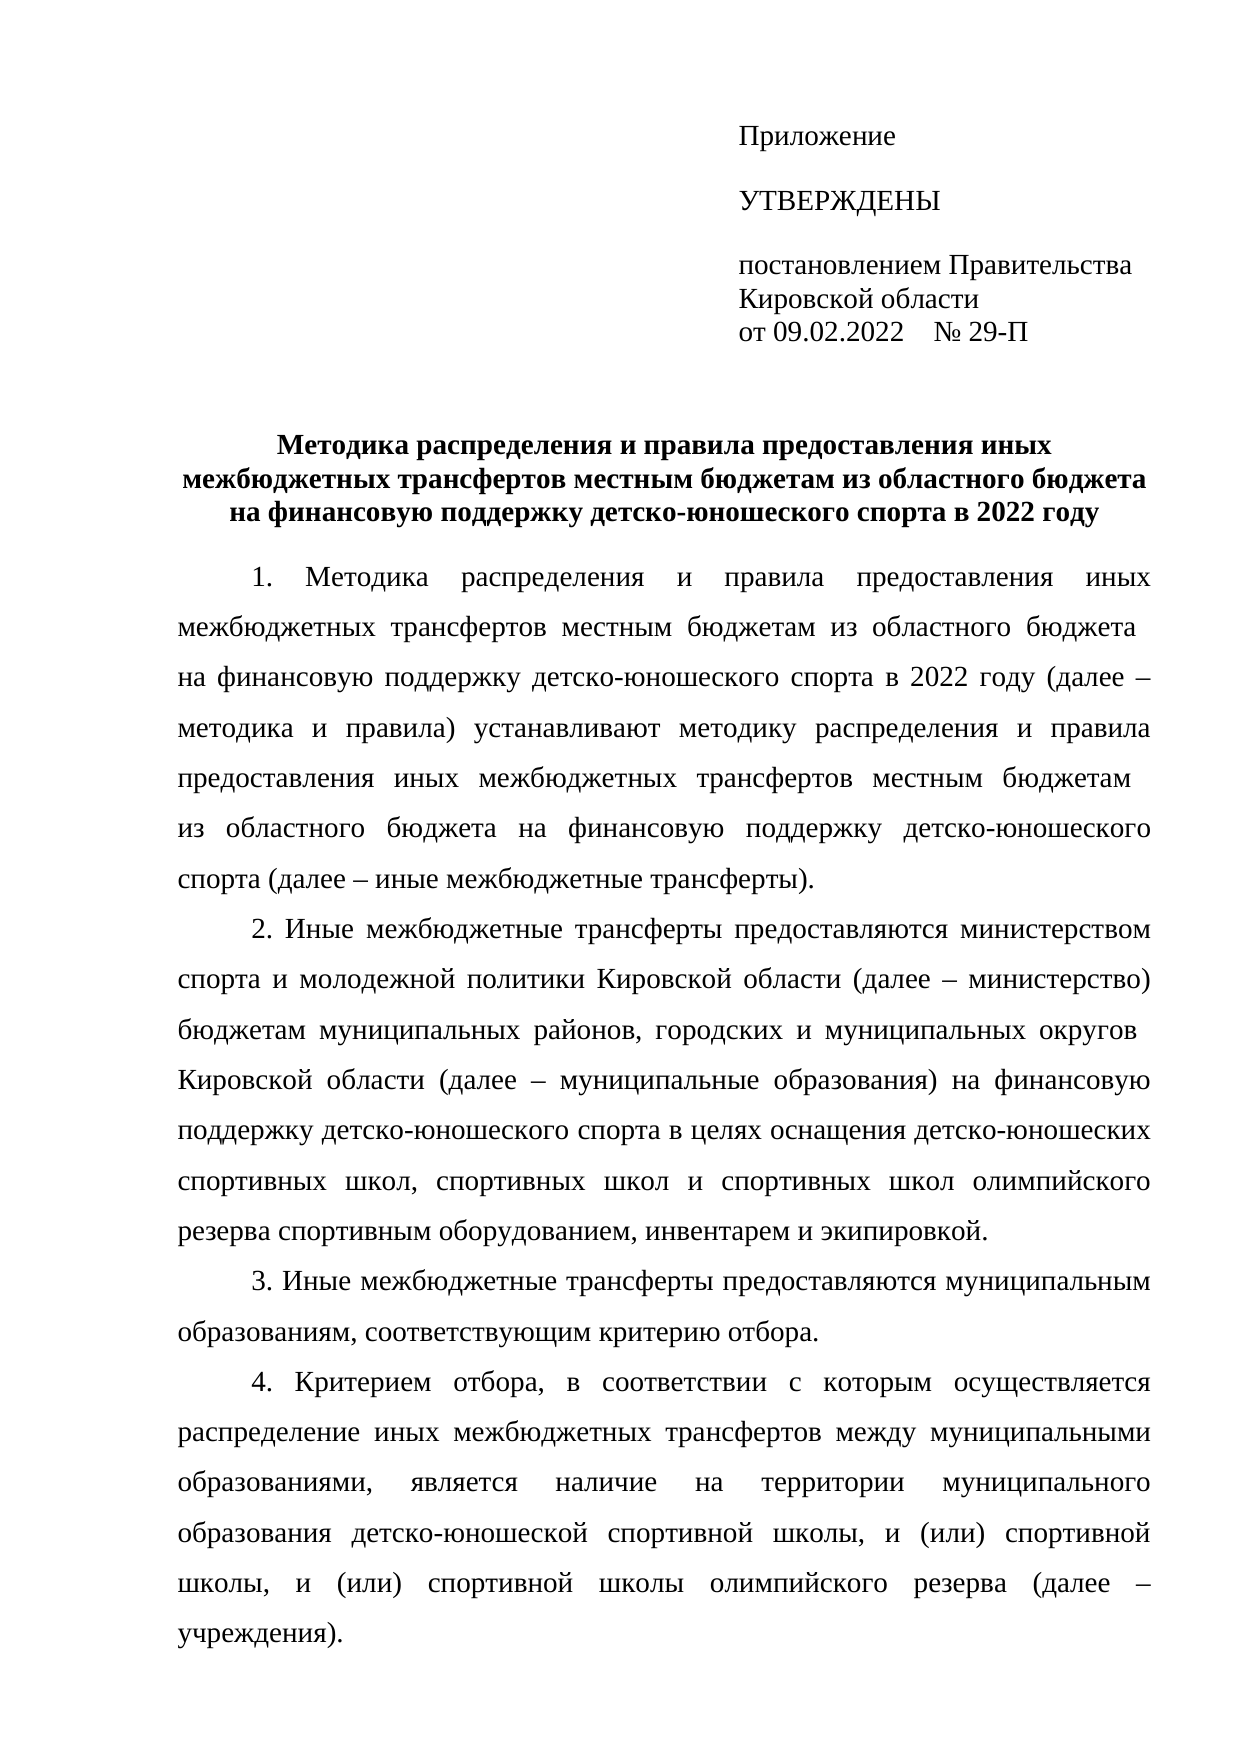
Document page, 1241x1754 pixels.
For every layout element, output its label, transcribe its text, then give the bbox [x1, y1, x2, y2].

text Методика распределения и правила предоставления иных межбюджетных трансфертов местным бюджетам из областного бюджета на финансовую поддержку детско-юношеского спорта в 2022 году [177, 427, 1152, 528]
text 4. Критерием отбора, в соответствии с которым осуществляется распределение иных межбюджетных трансфертов между муниципальными образованиями, является наличие на территории муниципального образования детско-юношеской спортивной школы, и (или) спортивной школы, и (или) спортивной школы олимпийского резерва (далее – учреждения). [177, 1364, 1152, 1649]
text УТВЕРЖДЕНЫ [738, 183, 1152, 216]
text Кировской области [738, 281, 1152, 314]
text 2. Иные межбюджетные трансферты предоставляются министерством спорта и молодежной политики Кировской области (далее – министерство) бюджетам муниципальных районов, городских и муниципальных округов Кировской области (далее – муниципальные образования) на финансовую поддержку детско-юношеского спорта в целях оснащения детско-юношеских спортивных школ, спортивных школ и спортивных школ олимпийского резерва спортивным оборудованием, инвентарем и экипировкой. [177, 911, 1152, 1247]
text 1. Методика распределения и правила предоставления иных межбюджетных трансфертов местным бюджетам из областного бюджета на финансовую поддержку детско-юношеского спорта в 2022 году (далее – методика и правила) устанавливают методику распределения и правила предоставления иных межбюджетных трансфертов местным бюджетам из областного бюджета на финансовую поддержку детско-юношеского спорта (далее – иные межбюджетные трансферты). [177, 559, 1152, 894]
text 3. Иные межбюджетные трансферты предоставляются муниципальным образованиям, соответствующим критерию отбора. [177, 1263, 1152, 1347]
text Приложение [738, 118, 1152, 152]
text от 09.02.2022 № 29-П [738, 314, 1152, 348]
text постановлением Правительства [738, 247, 1152, 281]
